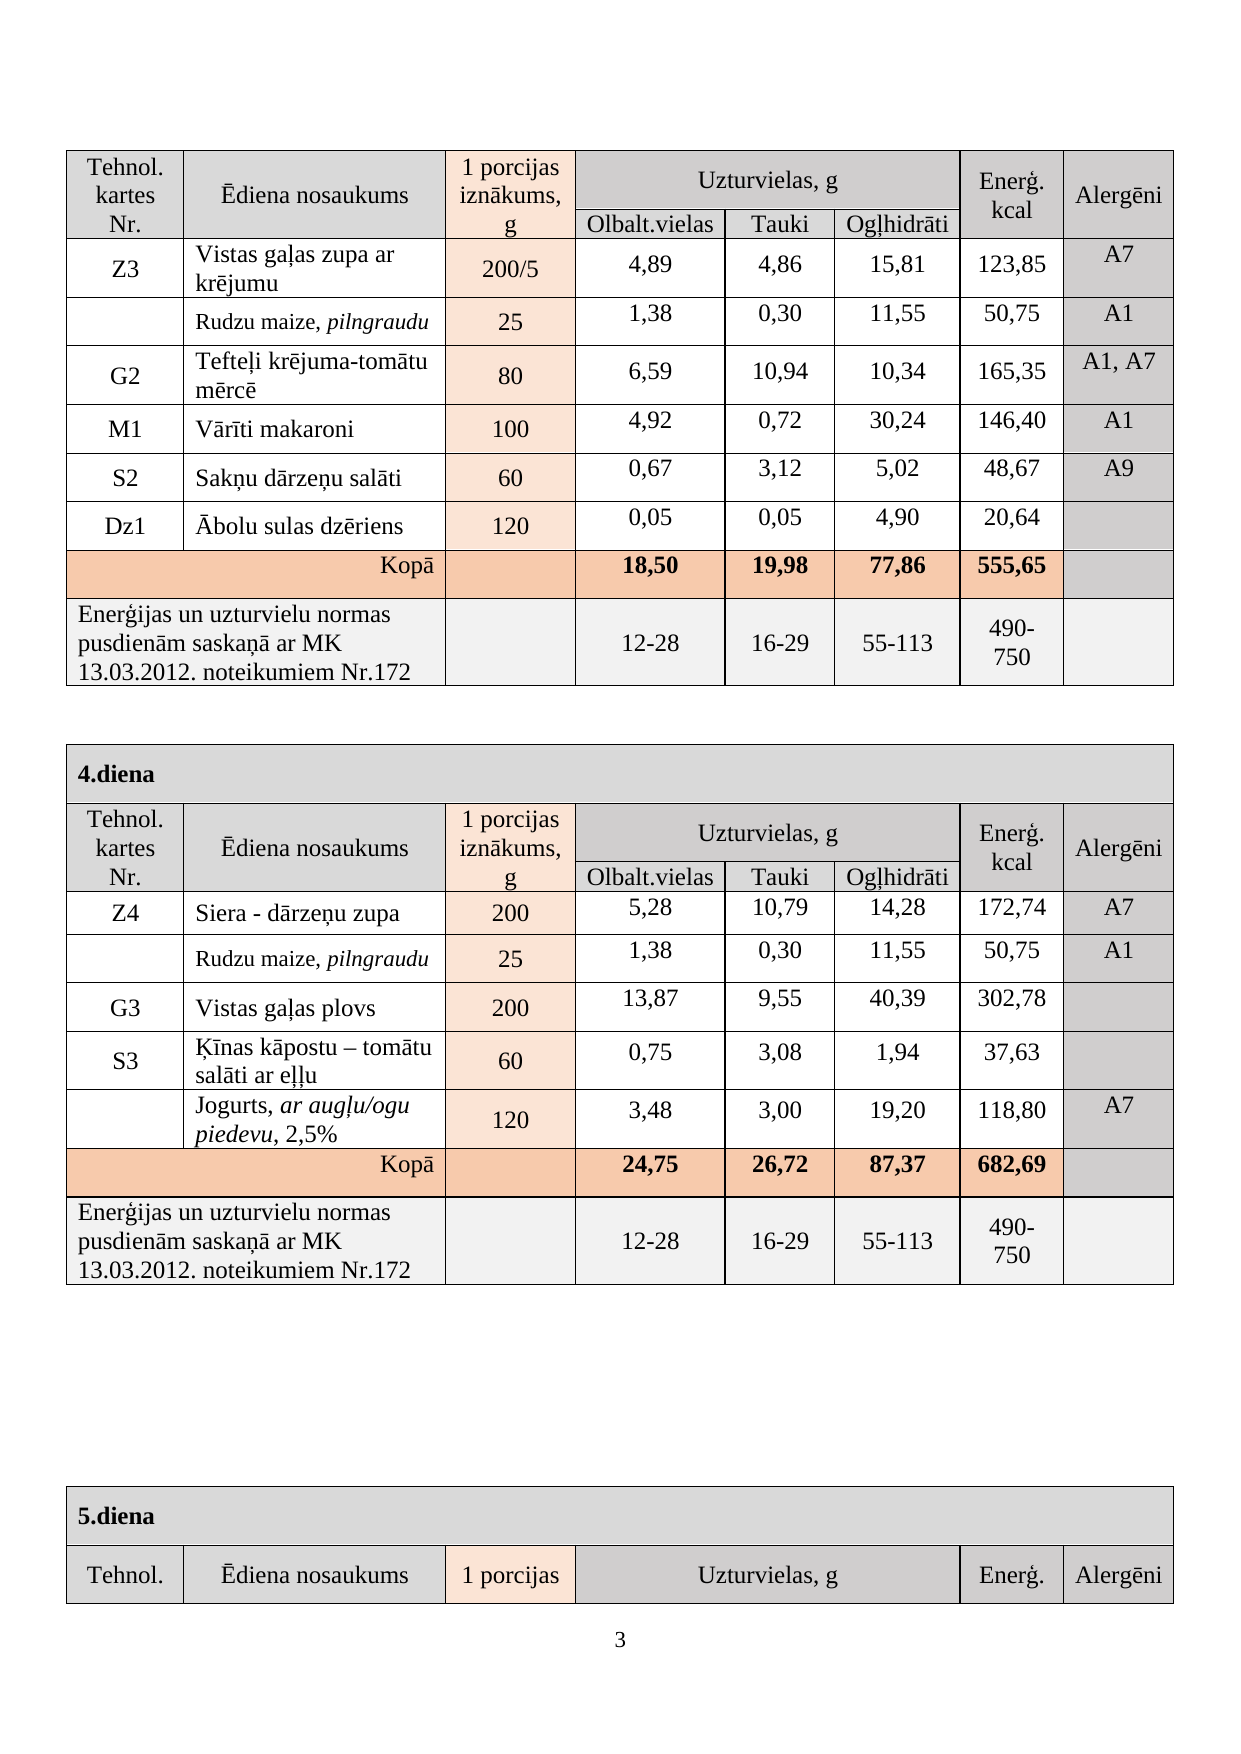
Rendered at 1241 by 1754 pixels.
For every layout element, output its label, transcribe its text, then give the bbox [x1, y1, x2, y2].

table_cell 302,78 [961, 983, 1063, 1031]
table_cell [446, 551, 575, 598]
table_cell 5,28 [576, 892, 724, 934]
table_cell Z4 [67, 892, 183, 934]
table_cell 172,74 [961, 892, 1063, 934]
table_cell Ķīnas kāpostu – tomātu salāti ar eļļu [184, 1032, 445, 1089]
table_cell 0,05 [576, 502, 724, 549]
table_cell 55-113 [835, 599, 959, 685]
table_cell G2 [67, 346, 183, 404]
table_cell Alergēni [1064, 804, 1173, 891]
table_cell 10,34 [835, 346, 959, 404]
table_cell 11,55 [835, 935, 959, 982]
table_cell A1 [1064, 935, 1173, 982]
table_cell A1 [1064, 405, 1173, 452]
table_cell 48,67 [961, 454, 1063, 501]
table_cell Ābolu sulas dzēriens [184, 502, 445, 549]
table_cell 20,64 [961, 502, 1063, 549]
table_cell A1 [1064, 298, 1173, 345]
table_cell [1064, 599, 1173, 685]
table_cell Olbalt.vielas [576, 210, 724, 238]
table_cell Kopā [67, 551, 445, 598]
table_cell 0,30 [726, 935, 834, 982]
table_cell Enerģ. kcal [961, 1546, 1063, 1603]
table_cell 3,48 [576, 1090, 724, 1148]
table_cell [1064, 983, 1173, 1031]
table_cell 24,75 [576, 1149, 724, 1196]
table_cell 1,38 [576, 298, 724, 345]
table_cell Vistas gaļas plovs [184, 983, 445, 1031]
table_cell 200/5 [446, 239, 575, 297]
table_cell 1 porcijas iznākums, g [446, 804, 575, 891]
table_cell 19,20 [835, 1090, 959, 1148]
table_cell 30,24 [835, 405, 959, 452]
table_cell 10,94 [726, 346, 834, 404]
table_cell 146,40 [961, 405, 1063, 452]
table_cell 15,81 [835, 239, 959, 297]
table_cell 50,75 [961, 298, 1063, 345]
table_cell 120 [446, 1090, 575, 1148]
table_cell [1064, 1149, 1173, 1196]
table_cell 87,37 [835, 1149, 959, 1196]
table_cell 25 [446, 935, 575, 982]
table_cell Kopā [67, 1149, 445, 1196]
table_cell 5,02 [835, 454, 959, 501]
table_cell Rudzu maize, pilngraudu [184, 298, 445, 345]
table_cell 1,38 [576, 935, 724, 982]
table_cell 80 [446, 346, 575, 404]
table_cell Dz1 [67, 502, 183, 549]
table_cell Ogļhidrāti [835, 862, 959, 891]
table_cell 0,75 [576, 1032, 724, 1089]
table_cell 60 [446, 1032, 575, 1089]
table_cell 682,69 [961, 1149, 1063, 1196]
table_cell 60 [446, 454, 575, 501]
table_cell 50,75 [961, 935, 1063, 982]
table_header 4.diena [67, 745, 1173, 802]
table_cell 6,59 [576, 346, 724, 404]
table_cell Tehnol. kartes Nr. [67, 804, 183, 891]
table_cell [67, 298, 183, 345]
table_cell 12-28 [576, 599, 724, 685]
table_cell 18,50 [576, 551, 724, 598]
table_cell 100 [446, 405, 575, 452]
table_cell 200 [446, 983, 575, 1031]
table_cell 123,85 [961, 239, 1063, 297]
table_cell 16-29 [726, 599, 834, 685]
table_cell G3 [67, 983, 183, 1031]
table_cell [446, 1149, 575, 1196]
table_cell Tehnol. kartes Nr. [67, 1546, 183, 1603]
table_cell Ēdiena nosaukums [184, 151, 445, 238]
table_cell [446, 1198, 575, 1284]
table_cell 3,00 [726, 1090, 834, 1148]
table_cell Siera - dārzeņu zupa [184, 892, 445, 934]
table_cell A7 [1064, 892, 1173, 934]
table_cell 4,92 [576, 405, 724, 452]
table_cell A7 [1064, 1090, 1173, 1148]
table_cell Ēdiena nosaukums [184, 804, 445, 891]
table_cell 3,08 [726, 1032, 834, 1089]
table_cell Alergēni [1064, 151, 1173, 238]
table_cell 16-29 [726, 1198, 834, 1284]
table_cell S2 [67, 454, 183, 501]
table_cell Enerģijas un uzturvielu normas pusdienām saskaņā ar MK 13.03.2012. noteikumiem Nr.172 [67, 599, 445, 685]
table_cell 19,98 [726, 551, 834, 598]
table_cell [67, 935, 183, 982]
table_cell 200 [446, 892, 575, 934]
table_cell [446, 599, 575, 685]
table_cell Uzturvielas, g [576, 804, 959, 861]
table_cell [446, 1546, 575, 1603]
table_cell 11,55 [835, 298, 959, 345]
table_cell 13,87 [576, 983, 724, 1031]
table_cell 4,89 [576, 239, 724, 297]
table_cell Uzturvielas, g [576, 151, 959, 208]
table_cell [67, 1090, 183, 1148]
table_cell 165,35 [961, 346, 1063, 404]
table_cell 118,80 [961, 1090, 1063, 1148]
table_cell 3,12 [726, 454, 834, 501]
table_cell Sakņu dārzeņu salāti [184, 454, 445, 501]
table_cell 490-750 [961, 1198, 1063, 1284]
table_cell Z3 [67, 239, 183, 297]
table_cell Enerģijas un uzturvielu normas pusdienām saskaņā ar MK 13.03.2012. noteikumiem Nr.172 [67, 1198, 445, 1284]
table_cell A1, A7 [1064, 346, 1173, 404]
table_cell Olbalt.vielas [576, 862, 724, 891]
table_cell A9 [1064, 454, 1173, 501]
table_cell 4,90 [835, 502, 959, 549]
table_cell 120 [446, 502, 575, 549]
table_cell 12-28 [576, 1198, 724, 1284]
table_cell 40,39 [835, 983, 959, 1031]
table_cell Vistas gaļas zupa ar krējumu [184, 239, 445, 297]
table_cell 10,79 [726, 892, 834, 934]
table_cell Rudzu maize, pilngraudu [184, 935, 445, 982]
table_cell [1064, 1032, 1173, 1089]
table_cell Tauki [726, 210, 834, 238]
table_cell [1064, 1198, 1173, 1284]
table_cell [1064, 551, 1173, 598]
table_cell M1 [67, 405, 183, 452]
table_cell Ogļhidrāti [835, 210, 959, 238]
table_cell Uzturvielas, g [576, 1546, 959, 1603]
table_cell Vārīti makaroni [184, 405, 445, 452]
table_cell 26,72 [726, 1149, 834, 1196]
table_cell 4,86 [726, 239, 834, 297]
table_cell 555,65 [961, 551, 1063, 598]
table_cell [1064, 502, 1173, 549]
table_cell 55-113 [835, 1198, 959, 1284]
table_header 5.diena [67, 1487, 1173, 1544]
table_cell S3 [67, 1032, 183, 1089]
table_cell 77,86 [835, 551, 959, 598]
table_cell 14,28 [835, 892, 959, 934]
table_cell Jogurts, ar augļu/ogu piedevu, 2,5% [184, 1090, 445, 1148]
table_cell 490-750 [961, 599, 1063, 685]
table_cell Enerģ. kcal [961, 151, 1063, 238]
table_cell Tefteļi krējuma-tomātu mērcē [184, 346, 445, 404]
table_cell A7 [1064, 239, 1173, 297]
table_cell Tauki [726, 862, 834, 891]
table_cell 37,63 [961, 1032, 1063, 1089]
table_cell 0,05 [726, 502, 834, 549]
table_cell Enerģ. kcal [961, 804, 1063, 891]
table_cell Alergēni [1064, 1546, 1173, 1603]
table_cell Ēdiena nosaukums [184, 1546, 445, 1603]
table_cell 9,55 [726, 983, 834, 1031]
table_cell 25 [446, 298, 575, 345]
table_cell 0,72 [726, 405, 834, 452]
table_cell 0,30 [726, 298, 834, 345]
table_cell 1,94 [835, 1032, 959, 1089]
table_cell 1 porcijas iznākums, g [446, 151, 575, 238]
table_cell 0,67 [576, 454, 724, 501]
table_cell Tehnol. kartes Nr. [67, 151, 183, 238]
